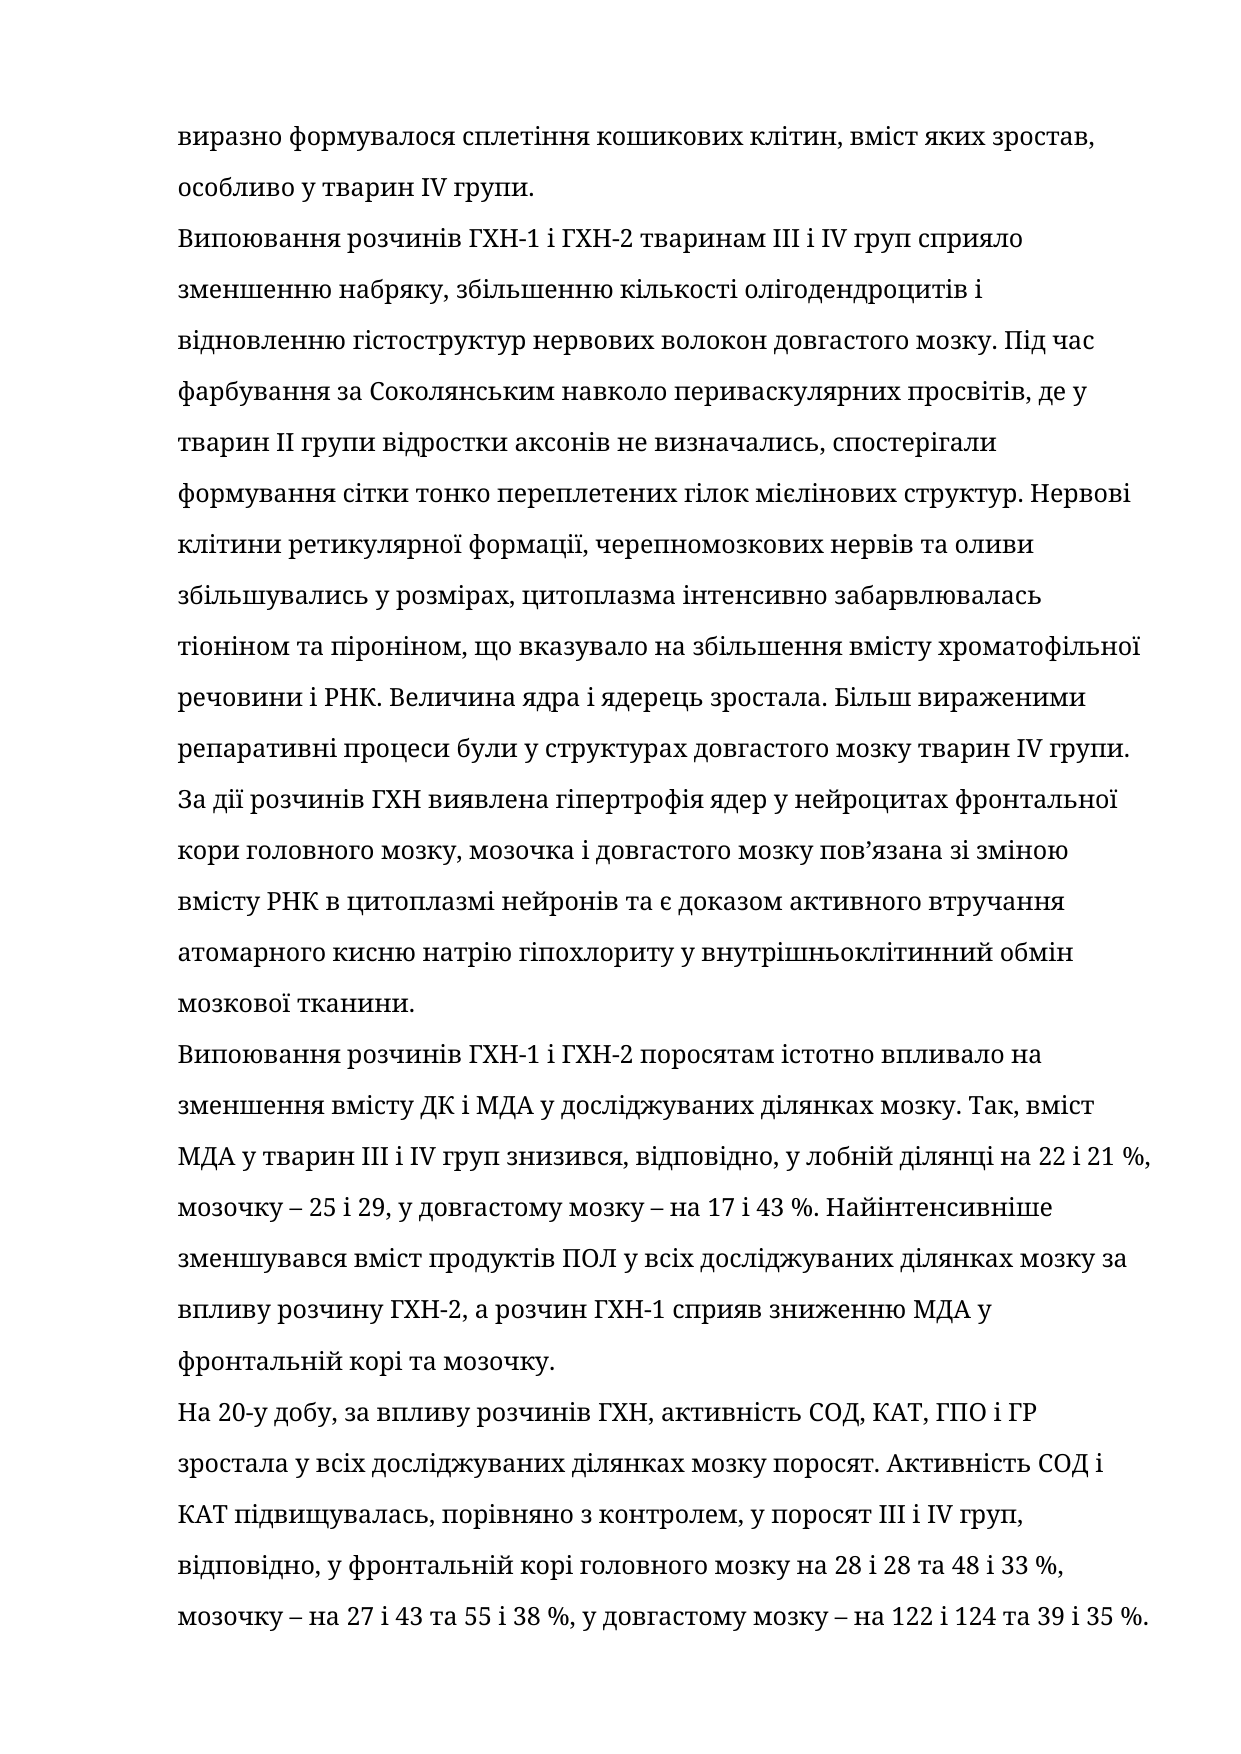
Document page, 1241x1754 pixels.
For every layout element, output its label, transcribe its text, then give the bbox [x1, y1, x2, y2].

text Випоювання розчинів ГХН-1 і ГХН-2 тваринам ІІІ і ІV груп сприяло зменшенню набряку, збільшенню кількості олігодендроцитів і відновленню гістоструктур нервових волокон довгастого мозку. Під час фарбування за Соколянським навколо периваскулярних просвітів, де у тварин ІІ групи відростки аксонів не визначались, спостерігали формування сітки тонко переплетених гілок мієлінових структур. Нервові клітини ретикулярної формації, черепномозкових нервів та оливи збільшувались у розмірах, цитоплазма інтенсивно забарвлювалась тіоніном та піроніном, що вказувало на збільшення вмісту хроматофільної речовини і РНК. Величина ядра і ядерець зростала. Більш вираженими репаративні процеси були у структурах довгастого мозку тварин ІV групи. [177, 220, 1152, 765]
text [177, 118, 1152, 203]
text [177, 1394, 1152, 1632]
text За дії розчинів ГХН виявлена гіпертрофія ядер у нейроцитах фронтальної кори головного мозку, мозочка і довгастого мозку пов’язана зі зміною вмісту РНК в цитоплазмі нейронів та є доказом активного втручання атомарного кисню натрію гіпохлориту у внутрішньоклітинний обмін мозкової тканини. [177, 782, 1152, 1020]
text Випоювання розчинів ГХН-1 і ГХН-2 поросятам істотно впливало на зменшення вмісту ДК і МДА у досліджуваних ділянках мозку. Так, вміст МДА у тварин ІІІ і ІV груп знизився, відповідно, у лобній ділянці на 22 і 21 %, мозочку – 25 і 29, у довгастому мозку – на 17 і 43 %. Найінтенсивніше зменшувався вміст продуктів ПОЛ у всіх досліджуваних ділянках мозку за впливу розчину ГХН-2, а розчин ГХН-1 сприяв зниженню МДА у фронтальній корі та мозочку. [177, 1037, 1152, 1377]
